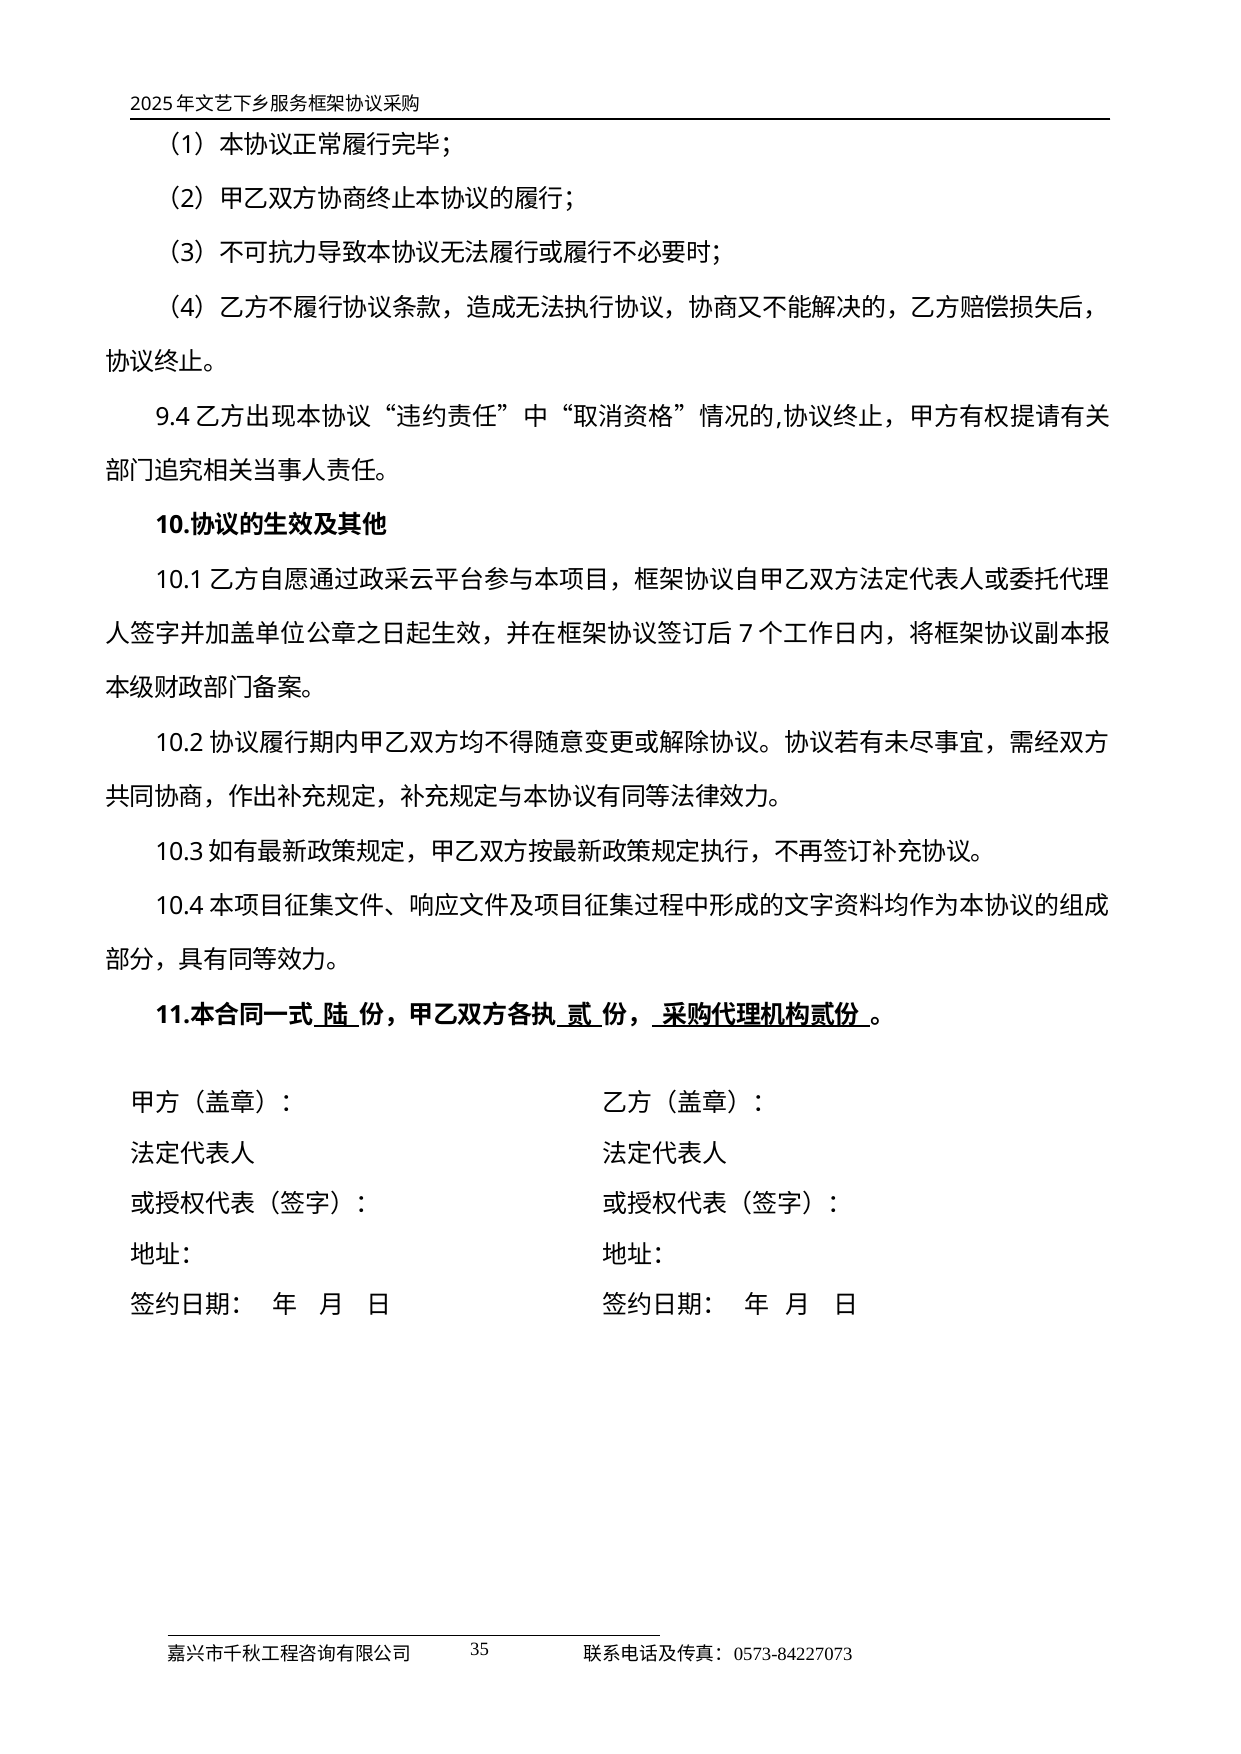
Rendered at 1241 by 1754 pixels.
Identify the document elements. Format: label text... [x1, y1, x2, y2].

table_cell 签约日期： 年 月 日 [579, 1285, 1116, 1335]
text 10.4本项目征集文件、响应文件及项目征集过程中形成的文字资料均作为本协议的组成部分，具有同等效力。 [105, 885, 1110, 976]
table_cell 签约日期： 年 月 日 [119, 1285, 578, 1335]
table_cell 地址： [119, 1234, 578, 1284]
text 11.本合同一式 陆 份，甲乙双方各执 贰 份， 采购代理机构贰份 。 [105, 994, 1110, 1030]
table_cell 法定代表人 [119, 1133, 578, 1183]
text （3）不可抗力导致本协议无法履行或履行不必要时； [105, 233, 1110, 269]
table_header 乙方（盖章）： [579, 1083, 1116, 1133]
text （1）本协议正常履行完毕； [105, 124, 1110, 160]
text 10.协议的生效及其他 [105, 505, 1110, 541]
text 10.1乙方自愿通过政采云平台参与本项目，框架协议自甲乙双方法定代表人或委托代理人签字并加盖单位公章之日起生效，并在框架协议签订后7个工作日内，将框架协议副本报本级财政部门备案。 [105, 559, 1110, 704]
table_cell 法定代表人 [579, 1133, 1116, 1183]
table_cell 或授权代表（签字）： [119, 1184, 578, 1234]
table_cell 地址： [579, 1234, 1116, 1284]
text 10.2协议履行期内甲乙双方均不得随意变更或解除协议。协议若有未尽事宜，需经双方共同协商，作出补充规定，补充规定与本协议有同等法律效力。 [105, 722, 1110, 813]
text （4）乙方不履行协议条款，造成无法执行协议，协商又不能解决的，乙方赔偿损失后，协议终止。 [105, 287, 1110, 378]
text （2）甲乙双方协商终止本协议的履行； [105, 178, 1110, 215]
table_header 甲方（盖章）： [119, 1083, 578, 1133]
table_cell 或授权代表（签字）： [579, 1184, 1116, 1234]
text 9.4乙方出现本协议“违约责任”中“取消资格”情况的,协议终止，甲方有权提请有关部门追究相关当事人责任。 [105, 396, 1110, 487]
text 10.3如有最新政策规定，甲乙双方按最新政策规定执行，不再签订补充协议。 [105, 831, 1110, 867]
